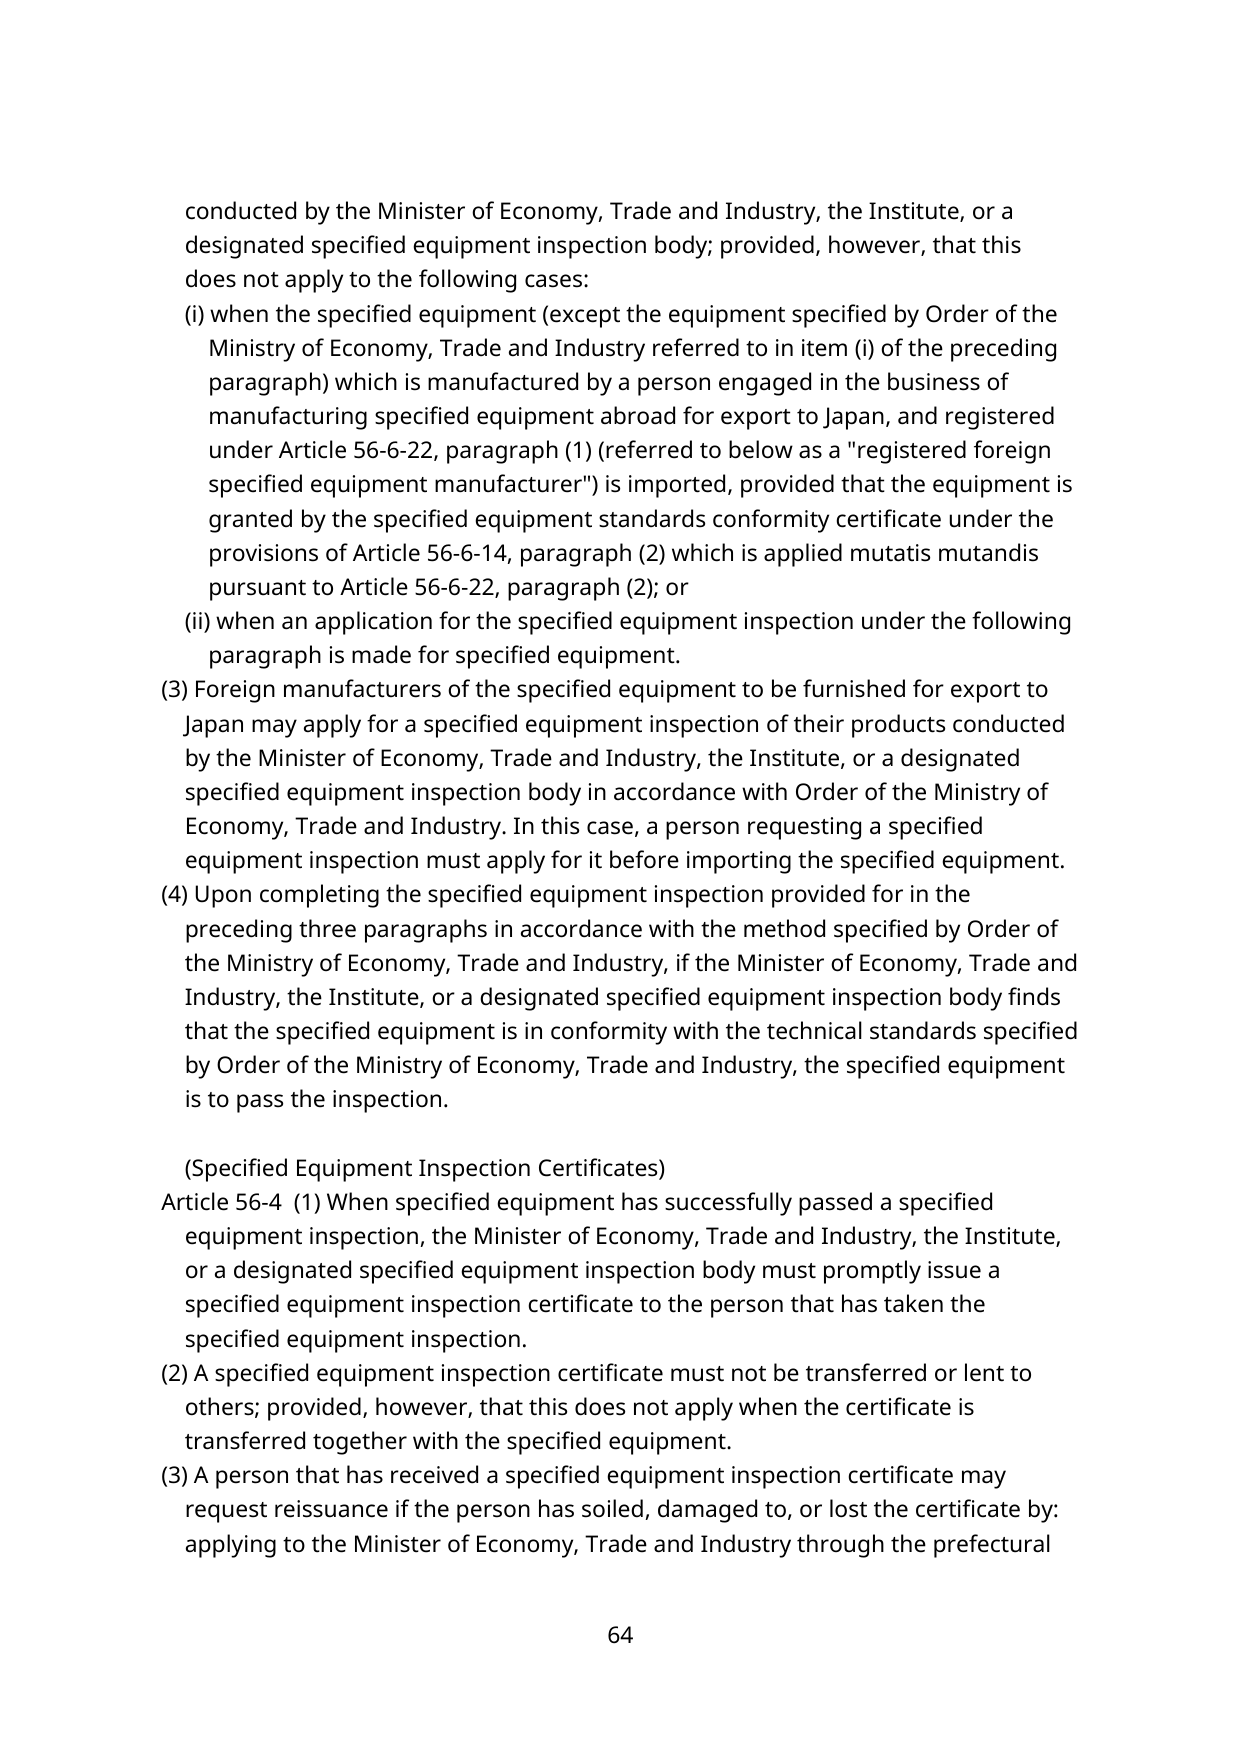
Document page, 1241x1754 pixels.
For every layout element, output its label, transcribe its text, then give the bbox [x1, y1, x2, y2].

text (2) A specified equipment inspection certificate must not be transferred or lent to others; provided, however, that this does not apply when the certificate is transferred together with the specified equipment. [161, 1355, 1079, 1458]
text (3) Foreign manufacturers of the specified equipment to be furnished for export to Japan may apply for a specified equipment inspection of their products conducted by the Minister of Economy, Trade and Industry, the Institute, or a designated specified equipment inspection body in accordance with Order of the Ministry of Economy, Trade and Industry. In this case, a person requesting a specified equipment inspection must apply for it before importing the specified equipment. [161, 672, 1079, 877]
text Article 56-4 (1) When specified equipment has successfully passed a specified equipment inspection, the Minister of Economy, Trade and Industry, the Institute, or a designated specified equipment inspection body must promptly issue a specified equipment inspection certificate to the person that has taken the specified equipment inspection. [161, 1184, 1079, 1355]
text (ii) when an application for the specified equipment inspection under the following paragraph is made for specified equipment. [184, 604, 1079, 672]
text (i) when the specified equipment (except the equipment specified by Order of the Ministry of Economy, Trade and Industry referred to in item (i) of the preceding paragraph) which is manufactured by a person engaged in the business of manufacturing specified equipment abroad for export to Japan, and registered under Article 56-6-22, paragraph (1) (referred to below as a "registered foreign specified equipment manufacturer") is imported, provided that the equipment is granted by the specified equipment standards conformity certificate under the provisions of Article 56-6-14, paragraph (2) which is applied mutatis mutandis pursuant to Article 56-6-22, paragraph (2); or [184, 296, 1079, 604]
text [161, 1458, 1079, 1560]
text (Specified Equipment Inspection Certificates) [184, 1150, 1079, 1184]
text (4) Upon completing the specified equipment inspection provided for in the preceding three paragraphs in accordance with the method specified by Order of the Ministry of Economy, Trade and Industry, if the Minister of Economy, Trade and Industry, the Institute, or a designated specified equipment inspection body finds that the specified equipment is in conformity with the technical standards specified by Order of the Ministry of Economy, Trade and Industry, the specified equipment is to pass the inspection. [161, 877, 1079, 1116]
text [161, 194, 1079, 296]
